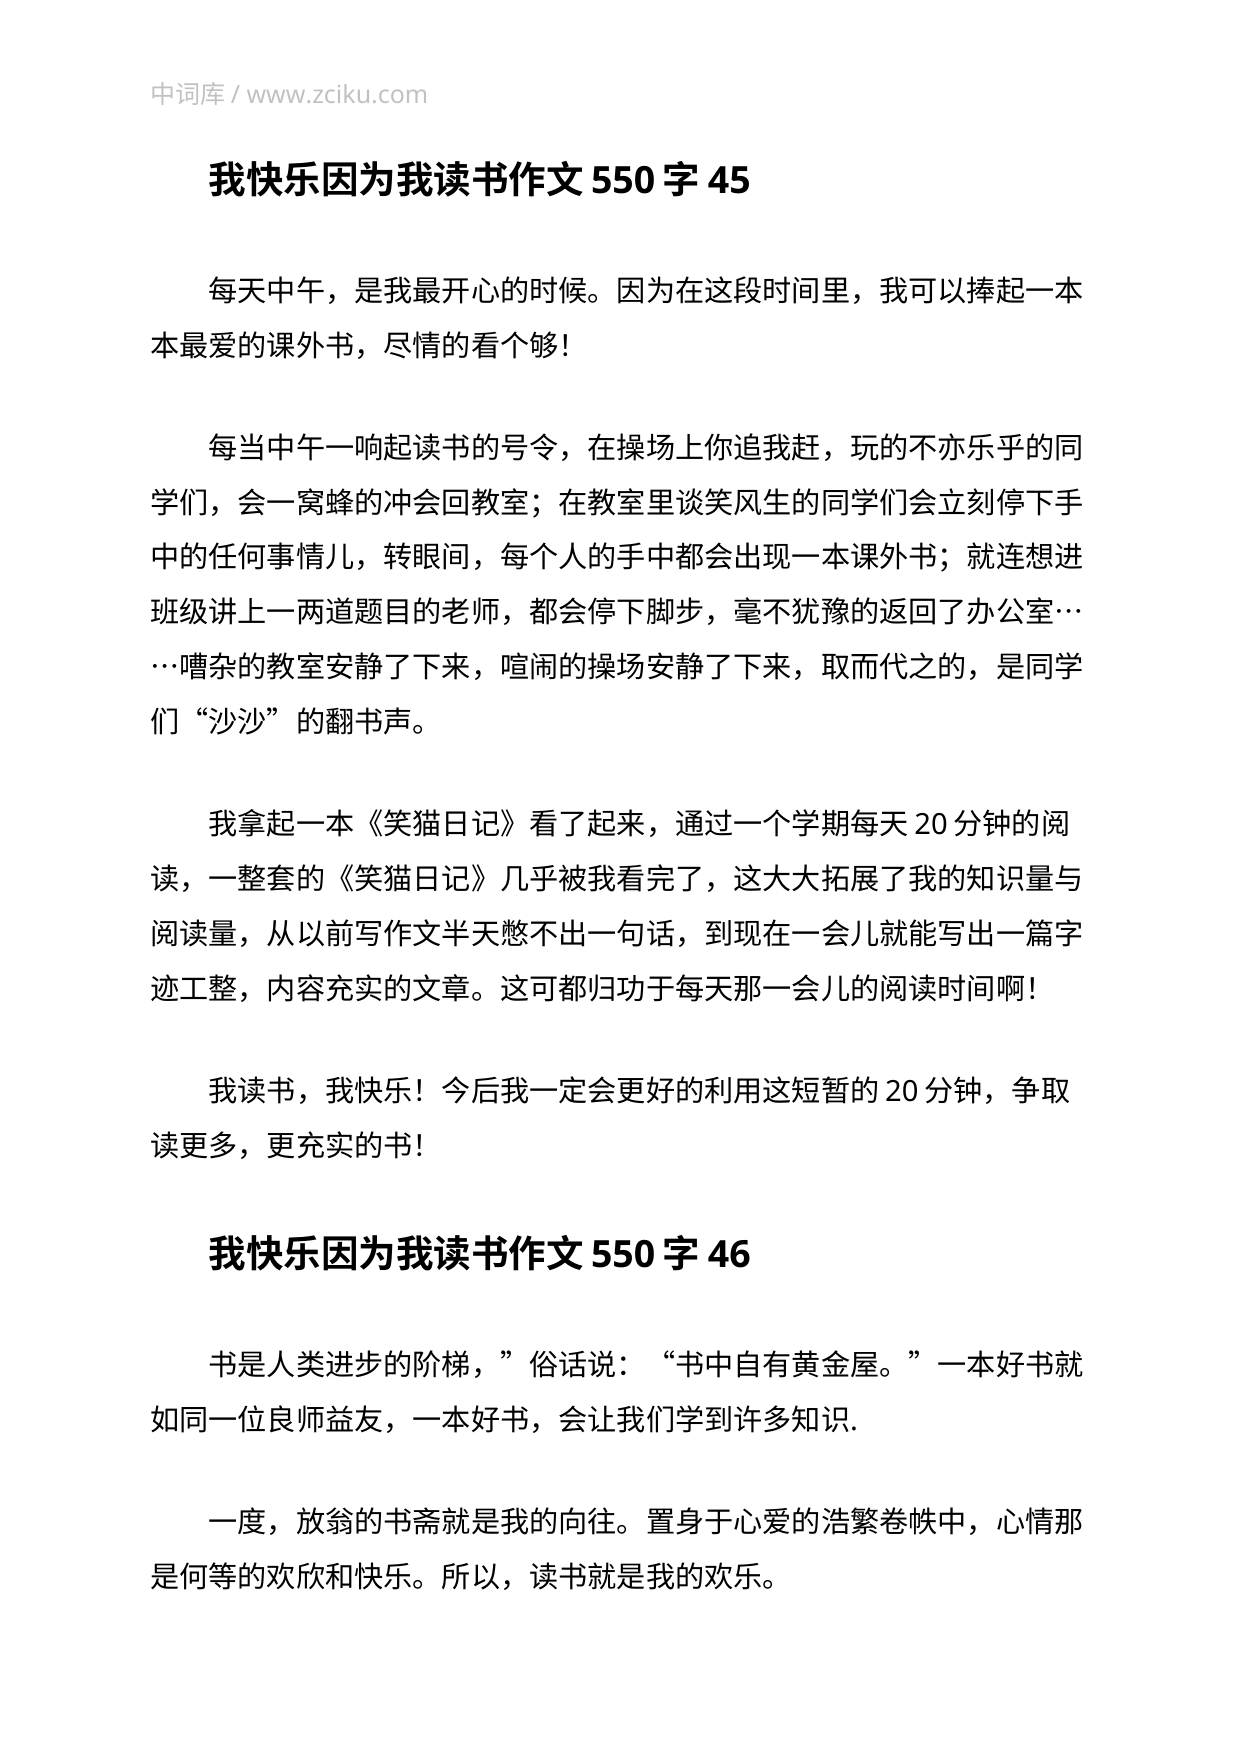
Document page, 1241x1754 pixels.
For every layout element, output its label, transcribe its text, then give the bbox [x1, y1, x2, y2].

text 我快乐因为我读书作文550字45 [150, 150, 1090, 204]
text 我快乐因为我读书作文550字46 [150, 1224, 1090, 1278]
text 书是人类进步的阶梯，”俗话说：“书中自有黄金屋。”一本好书就如同一位良师益友，一本好书，会让我们学到许多知识. [150, 1341, 1090, 1439]
text 一度，放翁的书斋就是我的向往。置身于心爱的浩繁卷帙中，心情那是何等的欢欣和快乐。所以，读书就是我的欢乐。 [150, 1498, 1090, 1596]
text 我读书，我快乐！今后我一定会更好的利用这短暂的20分钟，争取读更多，更充实的书！ [150, 1067, 1090, 1164]
text 每天中午，是我最开心的时候。因为在这段时间里，我可以捧起一本本最爱的课外书，尽情的看个够！ [150, 268, 1090, 365]
text 我拿起一本《笑猫日记》看了起来，通过一个学期每天20分钟的阅读，一整套的《笑猫日记》几乎被我看完了，这大大拓展了我的知识量与阅读量，从以前写作文半天憋不出一句话，到现在一会儿就能写出一篇字迹工整，内容充实的文章。这可都归功于每天那一会儿的阅读时间啊！ [150, 801, 1090, 1008]
text 每当中午一响起读书的号令，在操场上你追我赶，玩的不亦乐乎的同学们，会一窝蜂的冲会回教室；在教室里谈笑风生的同学们会立刻停下手中的任何事情儿，转眼间，每个人的手中都会出现一本课外书；就连想进班级讲上一两道题目的老师，都会停下脚步，毫不犹豫的返回了办公室……嘈杂的教室安静了下来，喧闹的操场安静了下来，取而代之的，是同学们“沙沙”的翻书声。 [150, 424, 1090, 741]
